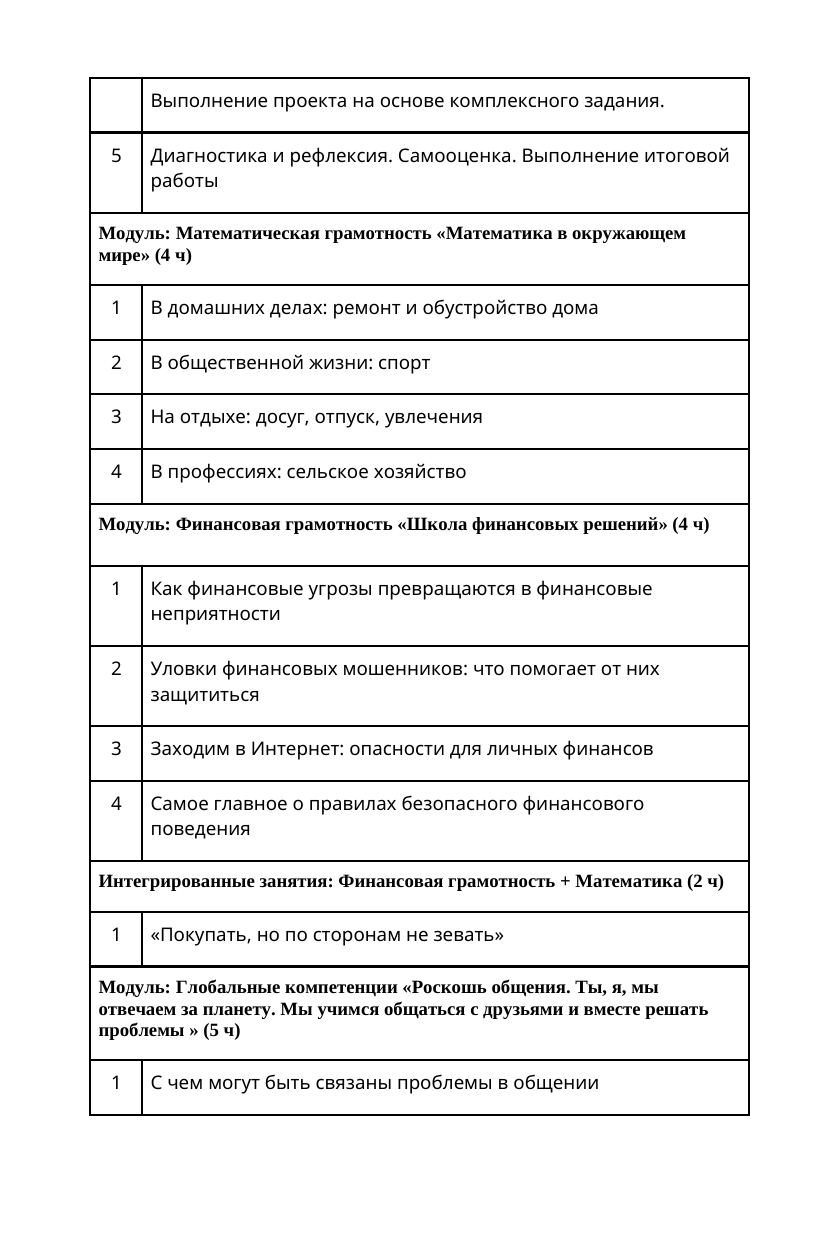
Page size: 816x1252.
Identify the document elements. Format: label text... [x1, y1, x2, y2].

table_cell В профессиях: сельское хозяйство [143, 450, 748, 503]
table_cell Интегрированные занятия: Финансовая грамотность + Математика (2 ч) [91, 862, 748, 911]
table_cell Модуль: Математическая грамотность «Математика в окружающем мире» (4 ч) [91, 214, 748, 284]
table_cell 4 [91, 782, 141, 860]
table_cell В домашних делах: ремонт и обустройство дома [143, 286, 748, 339]
table_cell 2 [91, 341, 141, 393]
table_cell Уловки финансовых мошенников: что помогает от них защититься [143, 647, 748, 725]
table_cell Модуль: Глобальные компетенции «Роскошь общения. Ты, я, мы отвечаем за планету. Мы учимся общаться с друзьями и вместе решать проблемы » (5 ч) [91, 968, 748, 1059]
table_cell 1 [91, 567, 141, 645]
table_cell 1 [91, 913, 141, 965]
table_cell На отдыхе: досуг, отпуск, увлечения [143, 395, 748, 448]
table_cell Как финансовые угрозы превращаются в финансовые неприятности [143, 567, 748, 645]
table_cell Диагностика и рефлексия. Самооценка. Выполнение итоговой работы [143, 134, 748, 212]
table_cell 5 [91, 134, 141, 212]
table_cell Самое главное о правилах безопасного финансового поведения [143, 782, 748, 860]
table_cell 1 [91, 286, 141, 339]
table_cell С чем могут быть связаны проблемы в общении [143, 1061, 748, 1114]
table_cell «Покупать, но по сторонам не зевать» [143, 913, 748, 965]
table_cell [143, 79, 748, 131]
table_cell Модуль: Финансовая грамотность «Школа финансовых решений» (4 ч) [91, 505, 748, 565]
table_cell Заходим в Интернет: опасности для личных финансов [143, 727, 748, 780]
table_cell 4 [91, 79, 141, 131]
table_cell 4 [91, 450, 141, 503]
table_cell В общественной жизни: спорт [143, 341, 748, 393]
table_cell 3 [91, 727, 141, 780]
table_cell 1 [91, 1061, 141, 1114]
table_cell 2 [91, 647, 141, 725]
table_cell 3 [91, 395, 141, 448]
